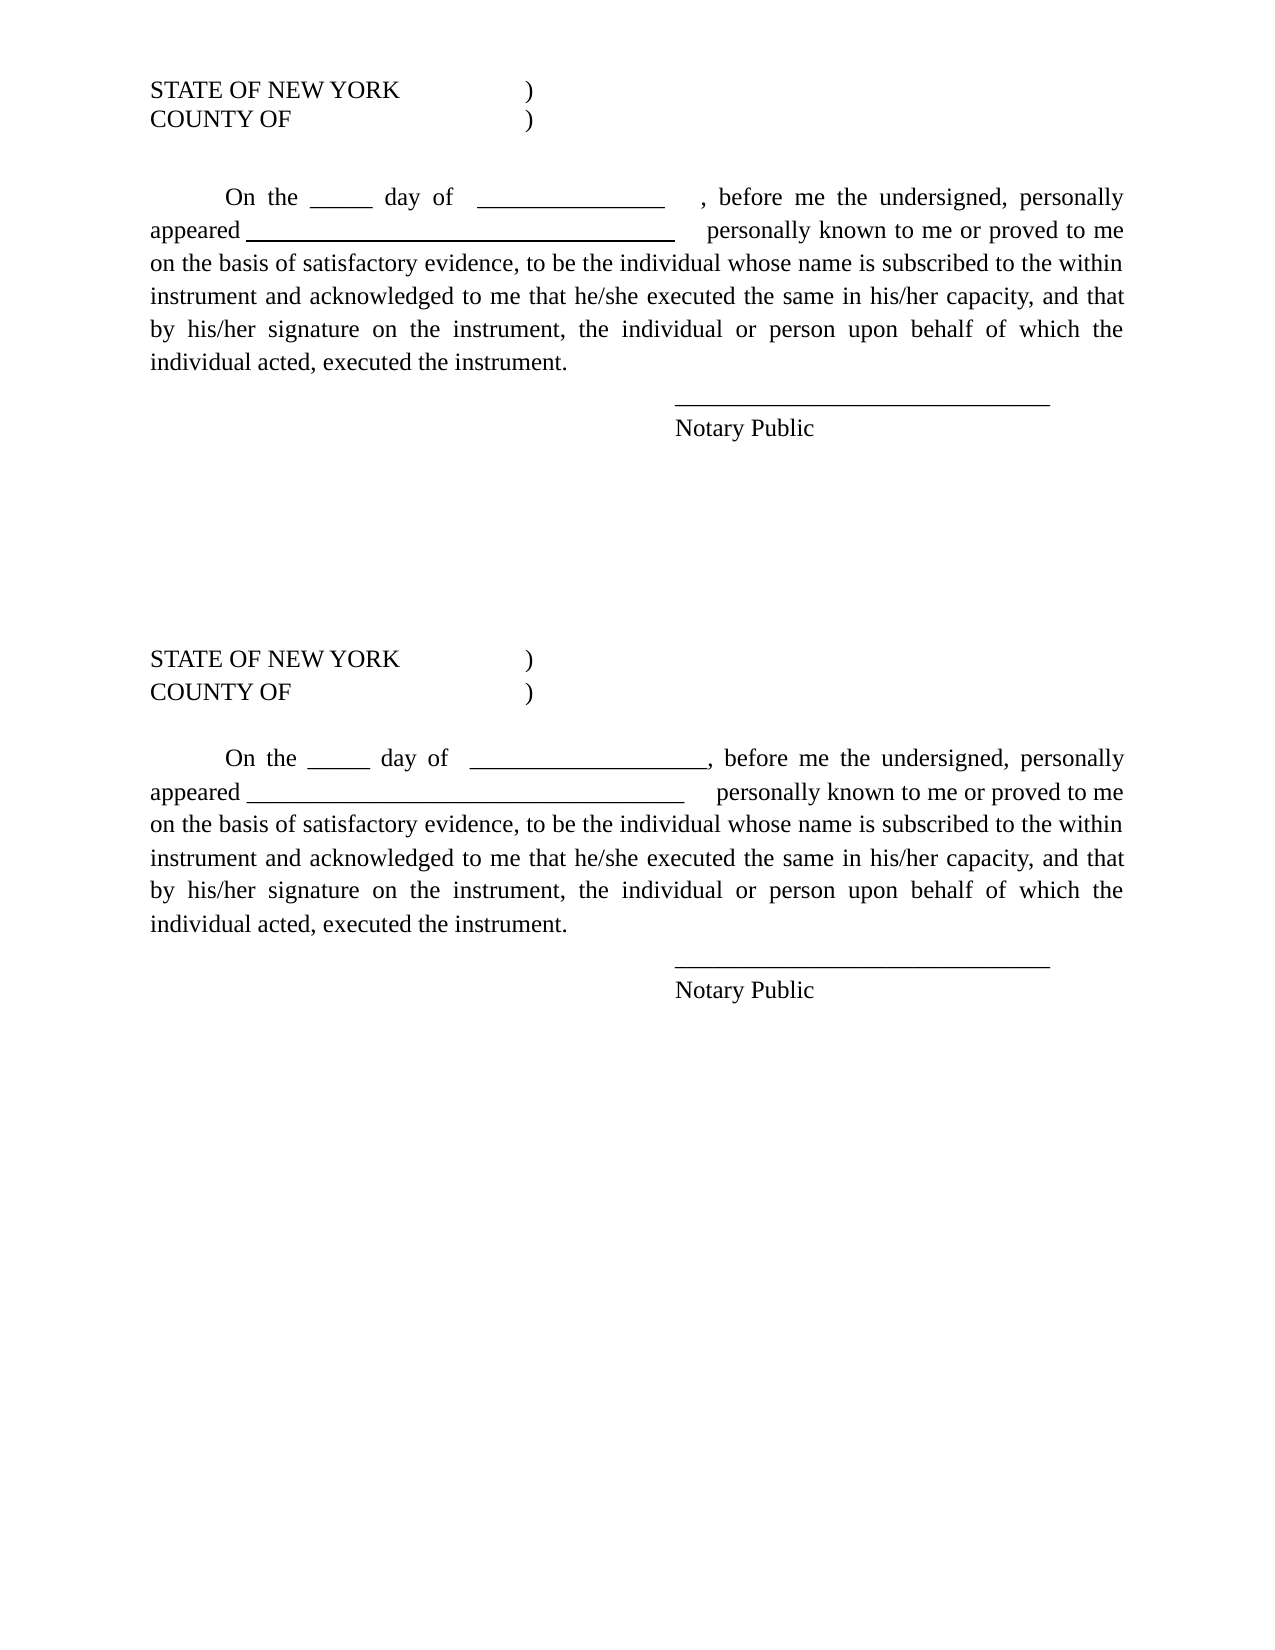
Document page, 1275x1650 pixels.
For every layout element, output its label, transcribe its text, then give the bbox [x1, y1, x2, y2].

text ______________________________ [150, 942, 1125, 970]
text ______________________________ [150, 380, 1125, 409]
text STATE OF ) [150, 75, 1125, 104]
text Notary Public [150, 975, 1125, 1003]
text COUNTY OF ) [150, 677, 1125, 706]
text Notary Public [150, 413, 1125, 442]
text On the _____ day of _______________ , before me the undersigned, personally appeared personally known to me or proved to me on the basis of satisfactory evidence, to be the individual whose name is subscribed to the within instrument and acknowledged to me that he/she executed the same in his/her capacity, and that by his/her signature on the instrument, the individual or person upon behalf of which the individual acted, executed the instrument. [150, 182, 1125, 376]
text COUNTY OF ) [150, 104, 1125, 132]
text STATE OF ) [150, 644, 1125, 673]
text On the _____ day of ___________________, before me the undersigned, personally appeared ___________________________________ personally known to me or proved to me on the basis of satisfactory evidence, to be the individual whose name is subscribed to the within instrument and acknowledged to me that he/she executed the same in his/her capacity, and that by his/her signature on the instrument, the individual or person upon behalf of which the individual acted, executed the instrument. [150, 743, 1125, 937]
